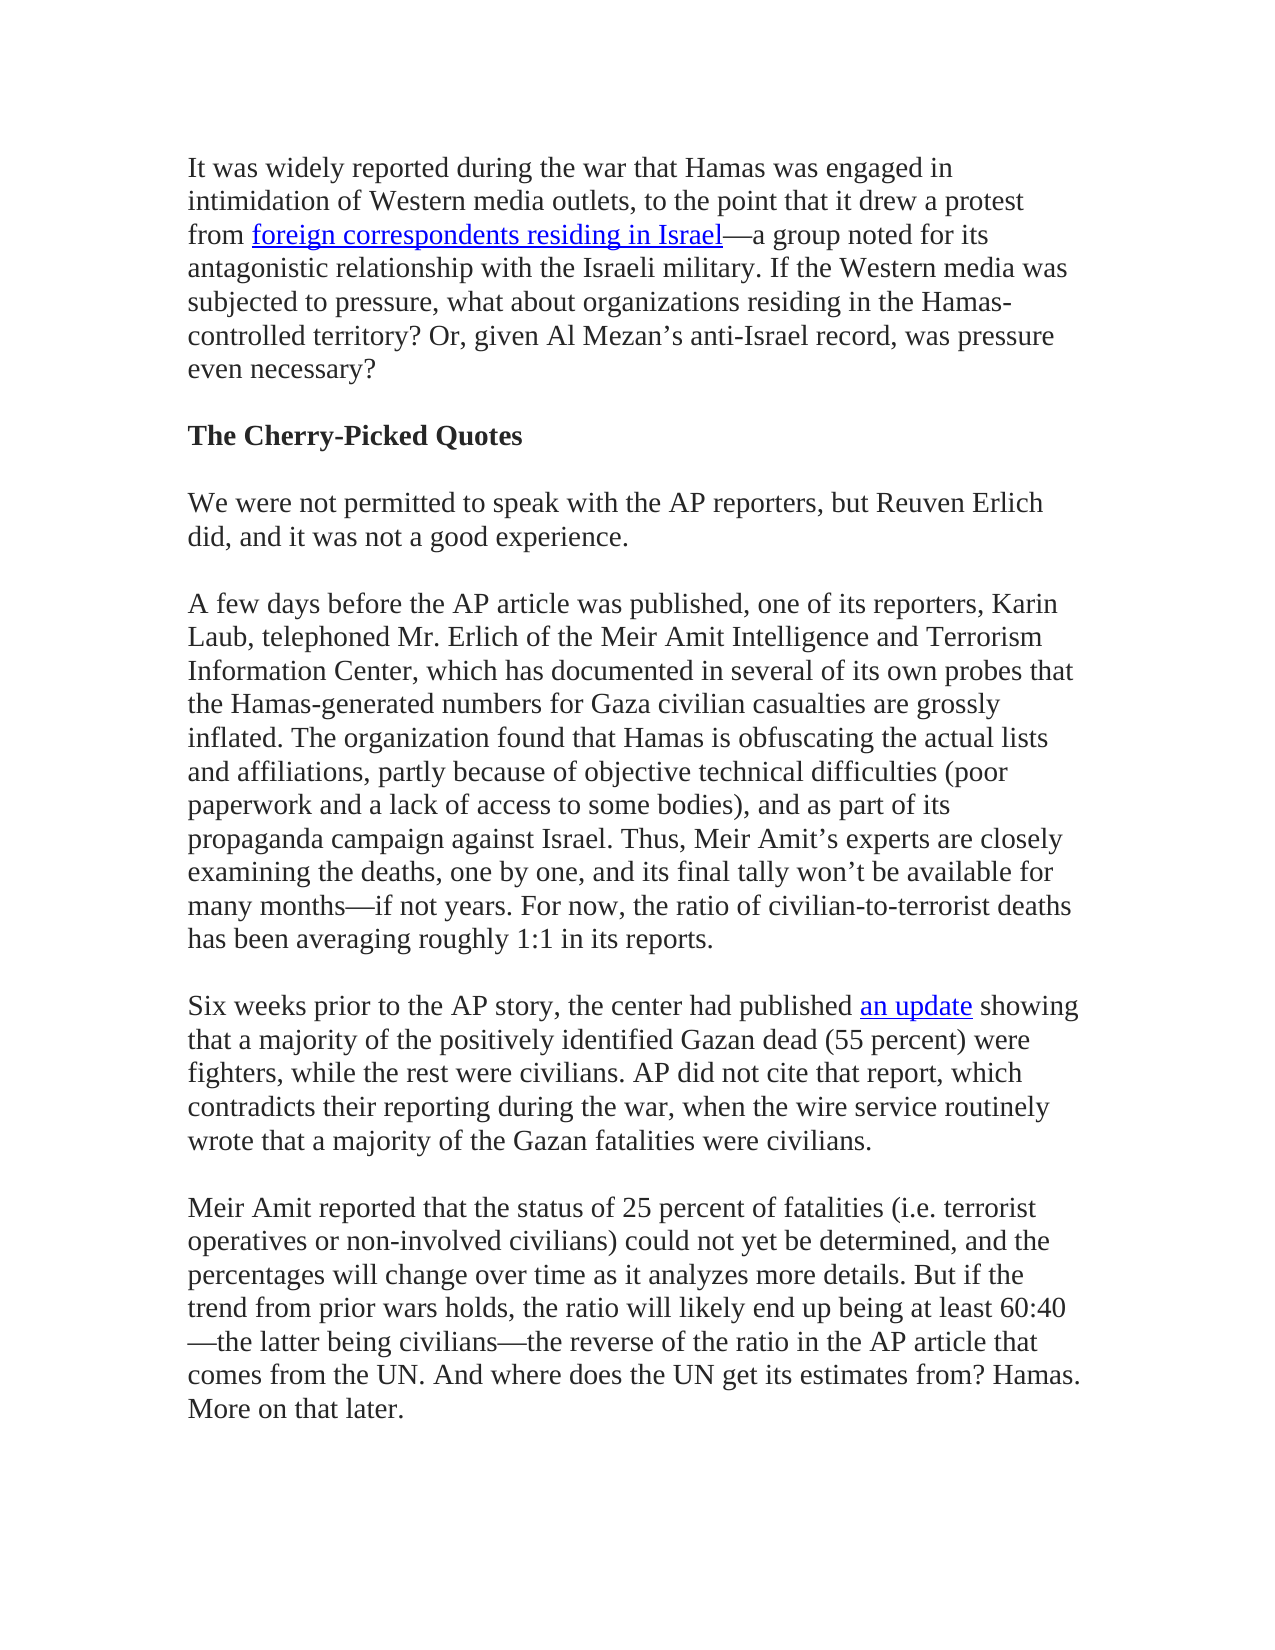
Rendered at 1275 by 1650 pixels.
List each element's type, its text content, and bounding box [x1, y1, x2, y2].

text The Cherry-Picked Quotes [187, 418, 1087, 452]
text It was widely reported during the war that Hamas was engaged in intimidation of Western media outlets, to the point that it drew a protest from foreign correspondents residing in Israel—a group noted for its antagonistic relationship with the Israeli military. If the Western media was subjected to pressure, what about organizations residing in the Hamas-controlled territory? Or, given Al Mezan’s anti-Israel record, was pressure even necessary? [187, 150, 1087, 385]
text A few days before the AP article was published, one of its reporters, Karin Laub, telephoned Mr. Erlich of the Meir Amit Intelligence and Terrorism Information Center, which has documented in several of its own probes that the Hamas-generated numbers for Gaza civilian casualties are grossly inflated. The organization found that Hamas is obfuscating the actual lists and affiliations, partly because of objective technical difficulties (poor paperwork and a lack of access to some bodies), and as part of its propaganda campaign against Israel. Thus, Meir Amit’s experts are closely examining the deaths, one by one, and its final tally won’t be available for many months—if not years. For now, the ratio of civilian-to-terrorist deaths has been averaging roughly 1:1 in its reports. [187, 586, 1087, 955]
text Meir Amit reported that the status of 25 percent of fatalities (i.e. terrorist operatives or non-involved civilians) could not yet be determined, and the percentages will change over time as it analyzes more details. But if the trend from prior wars holds, the ratio will likely end up being at least 60:40—the latter being civilians—the reverse of the ratio in the AP article that comes from the UN. And where does the UN get its estimates from? Hamas. More on that later. [187, 1190, 1087, 1424]
text Six weeks prior to the AP story, the center had published an update showing that a majority of the positively identified Gazan dead (55 percent) were fighters, while the rest were civilians. AP did not cite that report, which contradicts their reporting during the war, when the wire service routinely wrote that a majority of the Gazan fatalities were civilians. [187, 988, 1087, 1156]
text We were not permitted to speak with the AP reporters, but Reuven Erlich did, and it was not a good experience. [187, 485, 1087, 552]
